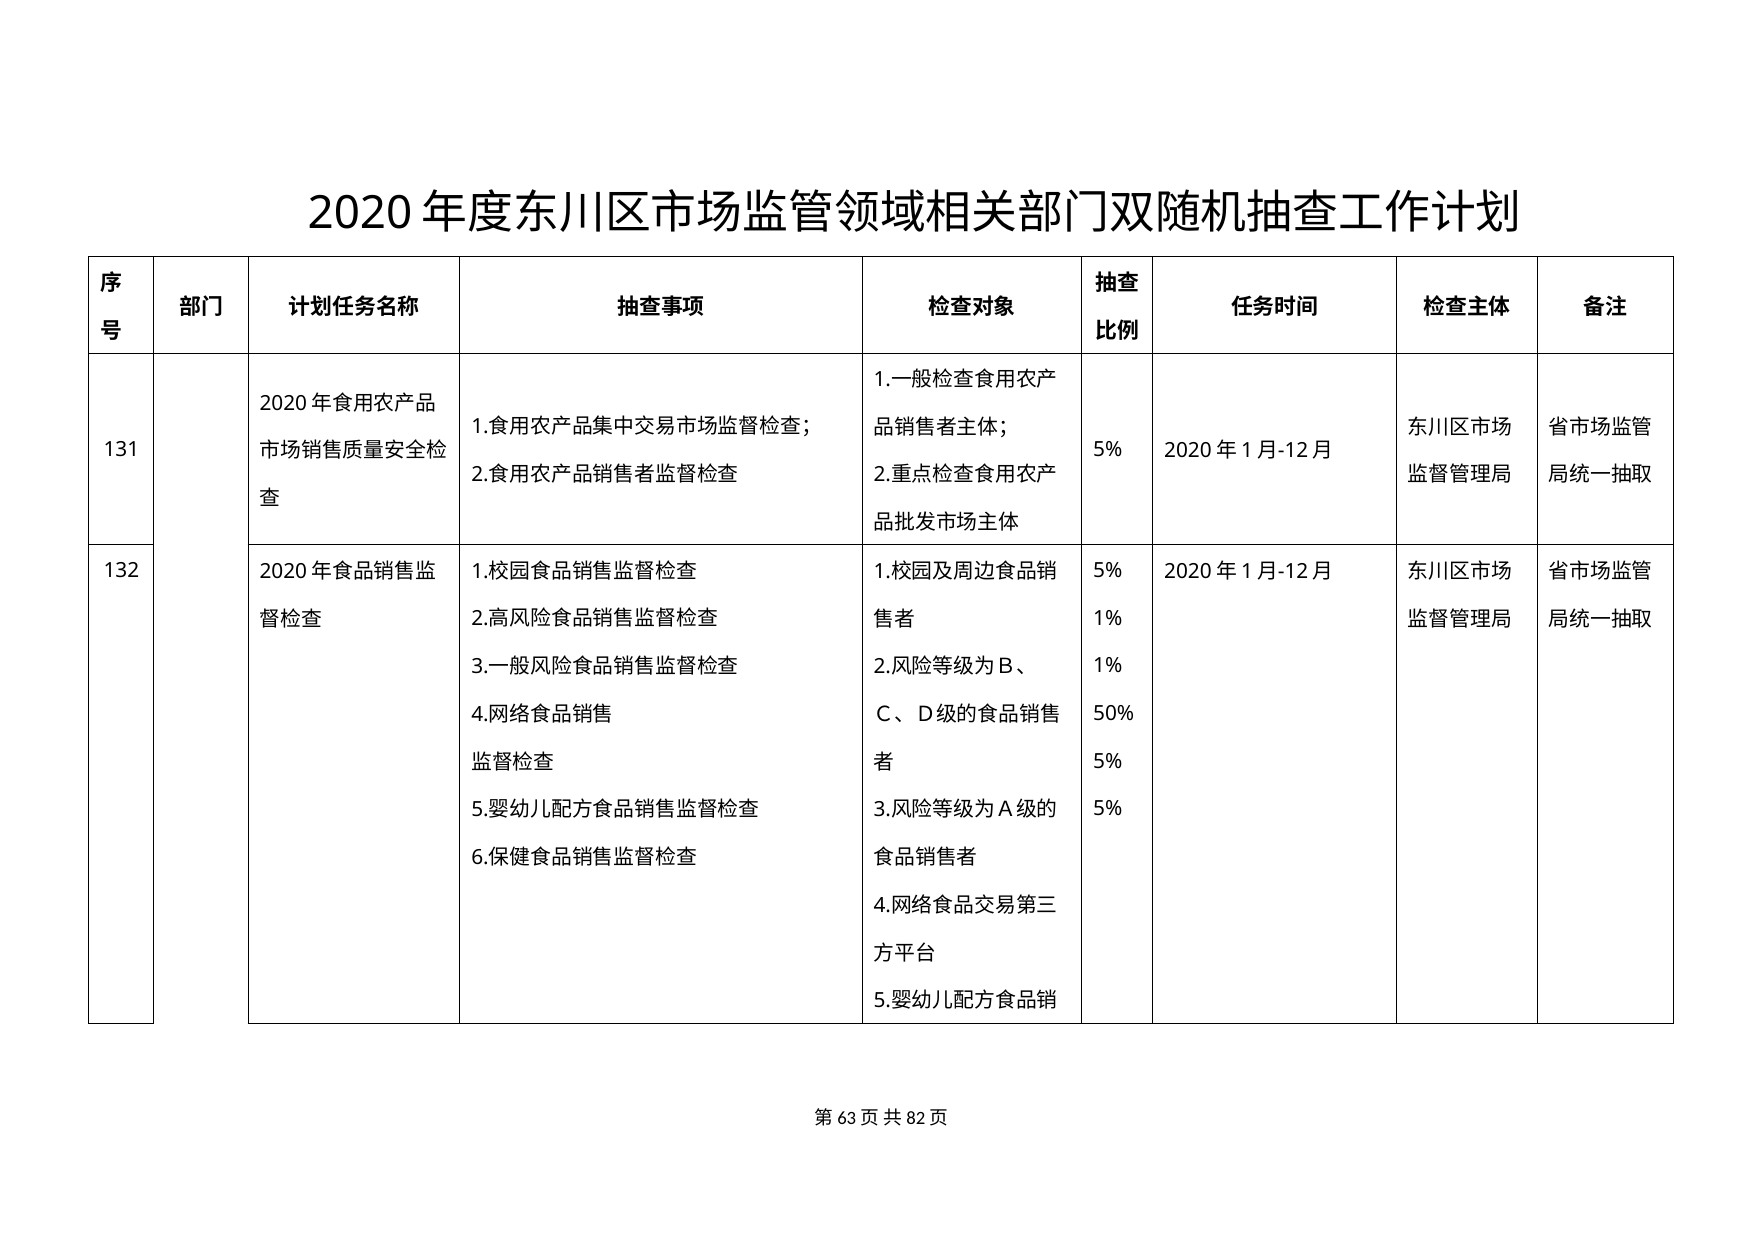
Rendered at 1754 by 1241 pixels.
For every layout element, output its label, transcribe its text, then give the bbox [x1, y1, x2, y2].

table_cell 检查对象 [863, 257, 1081, 352]
table_cell 省市场监管局统一抽取 [1538, 545, 1673, 1022]
table_cell 2020年1月-12月 [1153, 354, 1396, 544]
table_cell 1.一般检查食用农产品销售者主体； 2.重点检查食用农产品批发市场主体 [863, 354, 1081, 544]
table_cell 东川区市场监督管理局 [1397, 545, 1537, 1022]
table_header 2020年度东川区市场监管领域相关部门双随机抽查工作计划 [89, 161, 1673, 256]
table_cell 5% [1082, 354, 1152, 544]
table_cell 备注 [1538, 257, 1673, 352]
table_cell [863, 545, 1081, 1022]
table_cell 抽查比例 [1082, 257, 1152, 352]
table_cell 计划任务名称 [249, 257, 459, 352]
table_cell 2020年食品销售监督检查 [249, 545, 459, 1022]
table_cell 131 [89, 354, 153, 544]
table_cell 抽查事项 [460, 257, 862, 352]
table_cell 任务时间 [1153, 257, 1396, 352]
table_cell 省市场监管局统一抽取 [1538, 354, 1673, 544]
table_cell 132 [89, 545, 153, 1022]
table_cell 部门 [154, 257, 248, 352]
table_cell 东川区市场监督管理局 [1397, 354, 1537, 544]
table_cell 检查主体 [1397, 257, 1537, 352]
table_cell 序号 [89, 257, 153, 352]
table_cell 2020年1月-12月 [1153, 545, 1396, 1022]
table_cell 2020年食用农产品市场销售质量安全检查 [249, 354, 459, 544]
table_cell 1.食用农产品集中交易市场监督检查； 2.食用农产品销售者监督检查 [460, 354, 862, 544]
table_cell 5% 1% 1% 50% 5% 5% [1082, 545, 1152, 1022]
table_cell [460, 545, 862, 1022]
